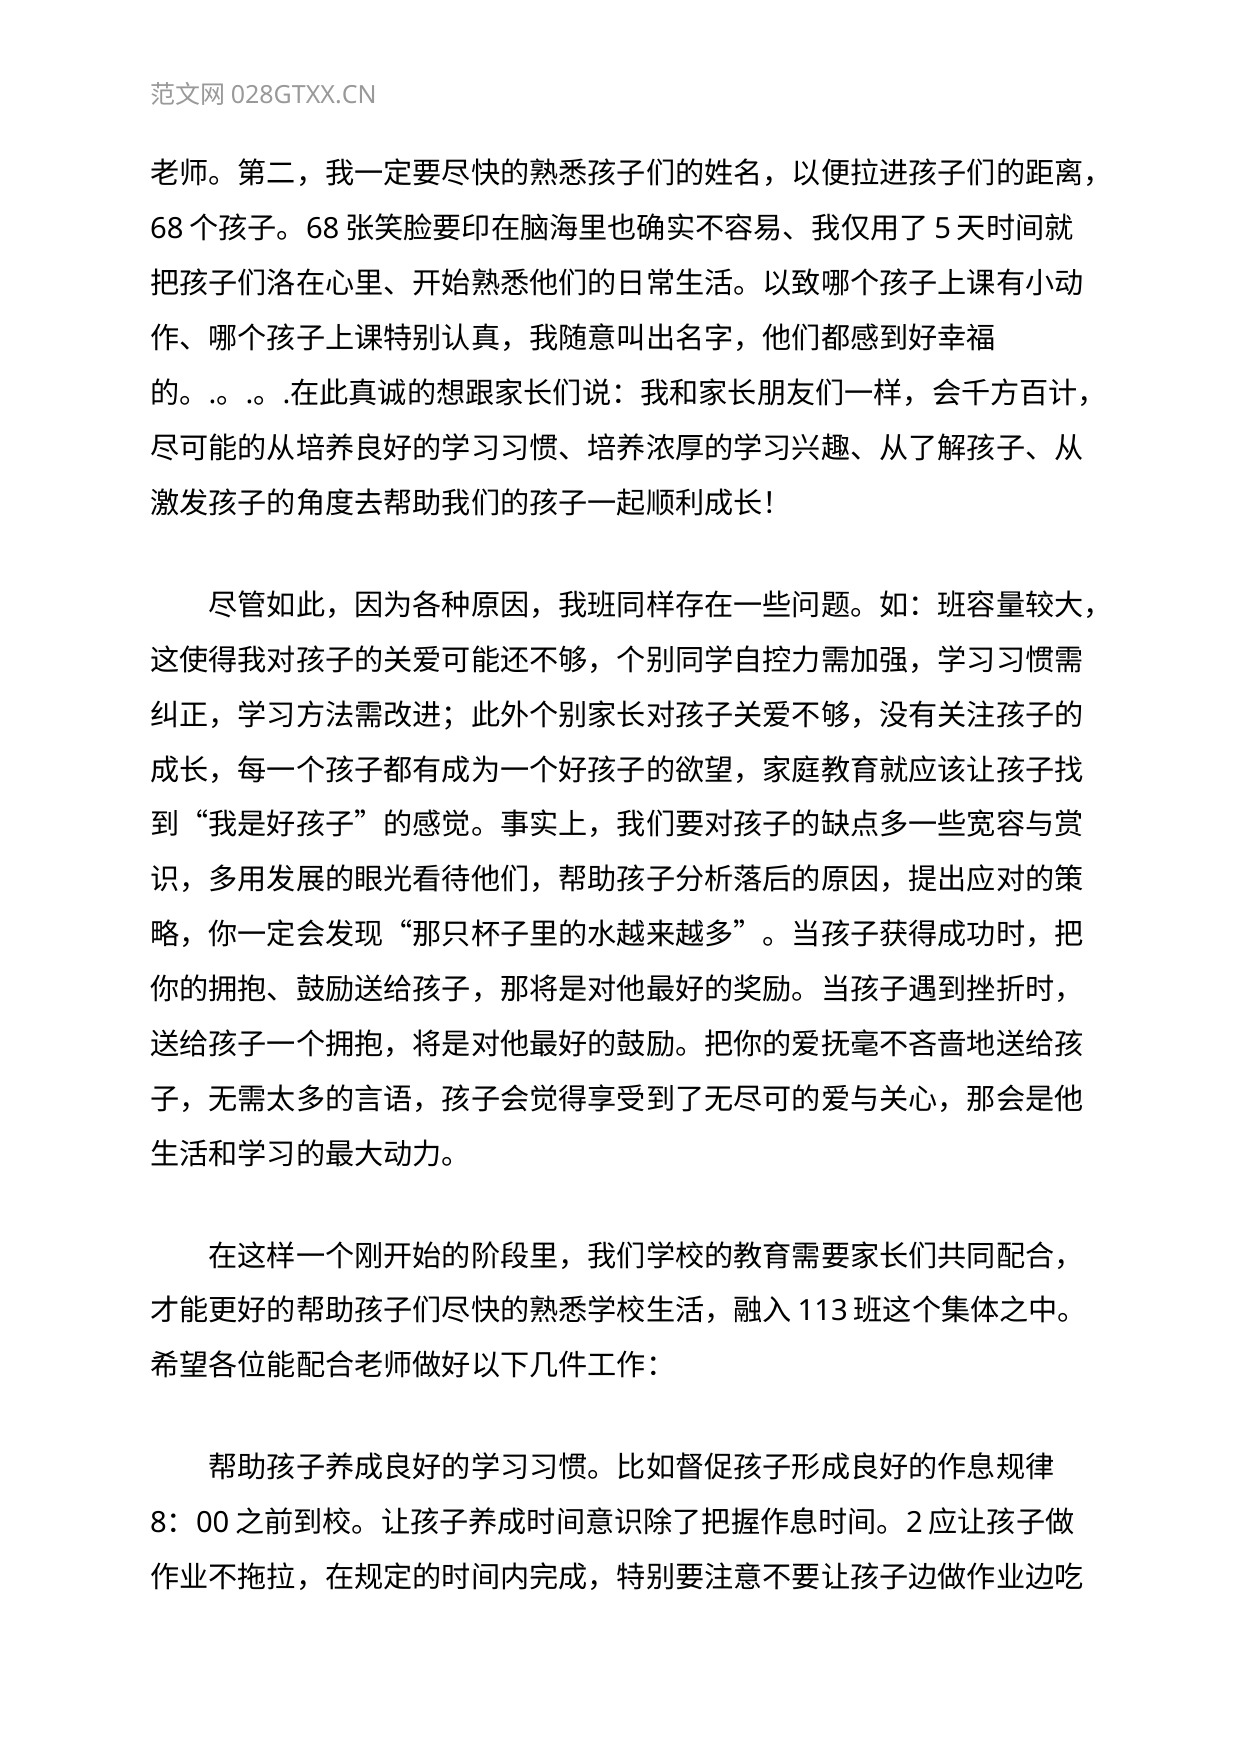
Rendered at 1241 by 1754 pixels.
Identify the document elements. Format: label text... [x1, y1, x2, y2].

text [150, 1444, 1090, 1596]
text 在这样一个刚开始的阶段里，我们学校的教育需要家长们共同配合，才能更好的帮助孩子们尽快的熟悉学校生活，融入113班这个集体之中。希望各位能配合老师做好以下几件工作： [150, 1232, 1090, 1384]
text 尽管如此，因为各种原因，我班同样存在一些问题。如：班容量较大，这使得我对孩子的关爱可能还不够，个别同学自控力需加强，学习习惯需纠正，学习方法需改进；此外个别家长对孩子关爱不够，没有关注孩子的成长，每一个孩子都有成为一个好孩子的欲望，家庭教育就应该让孩子找到“我是好孩子”的感觉。事实上，我们要对孩子的缺点多一些宽容与赏识，多用发展的眼光看待他们，帮助孩子分析落后的原因，提出应对的策略，你一定会发现“那只杯子里的水越来越多”。当孩子获得成功时，把你的拥抱、鼓励送给孩子，那将是对他最好的奖励。当孩子遇到挫折时，送给孩子一个拥抱，将是对他最好的鼓励。把你的爱抚毫不吝啬地送给孩子，无需太多的言语，孩子会觉得享受到了无尽可的爱与关心，那会是他生活和学习的最大动力。 [150, 581, 1090, 1173]
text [150, 150, 1090, 522]
